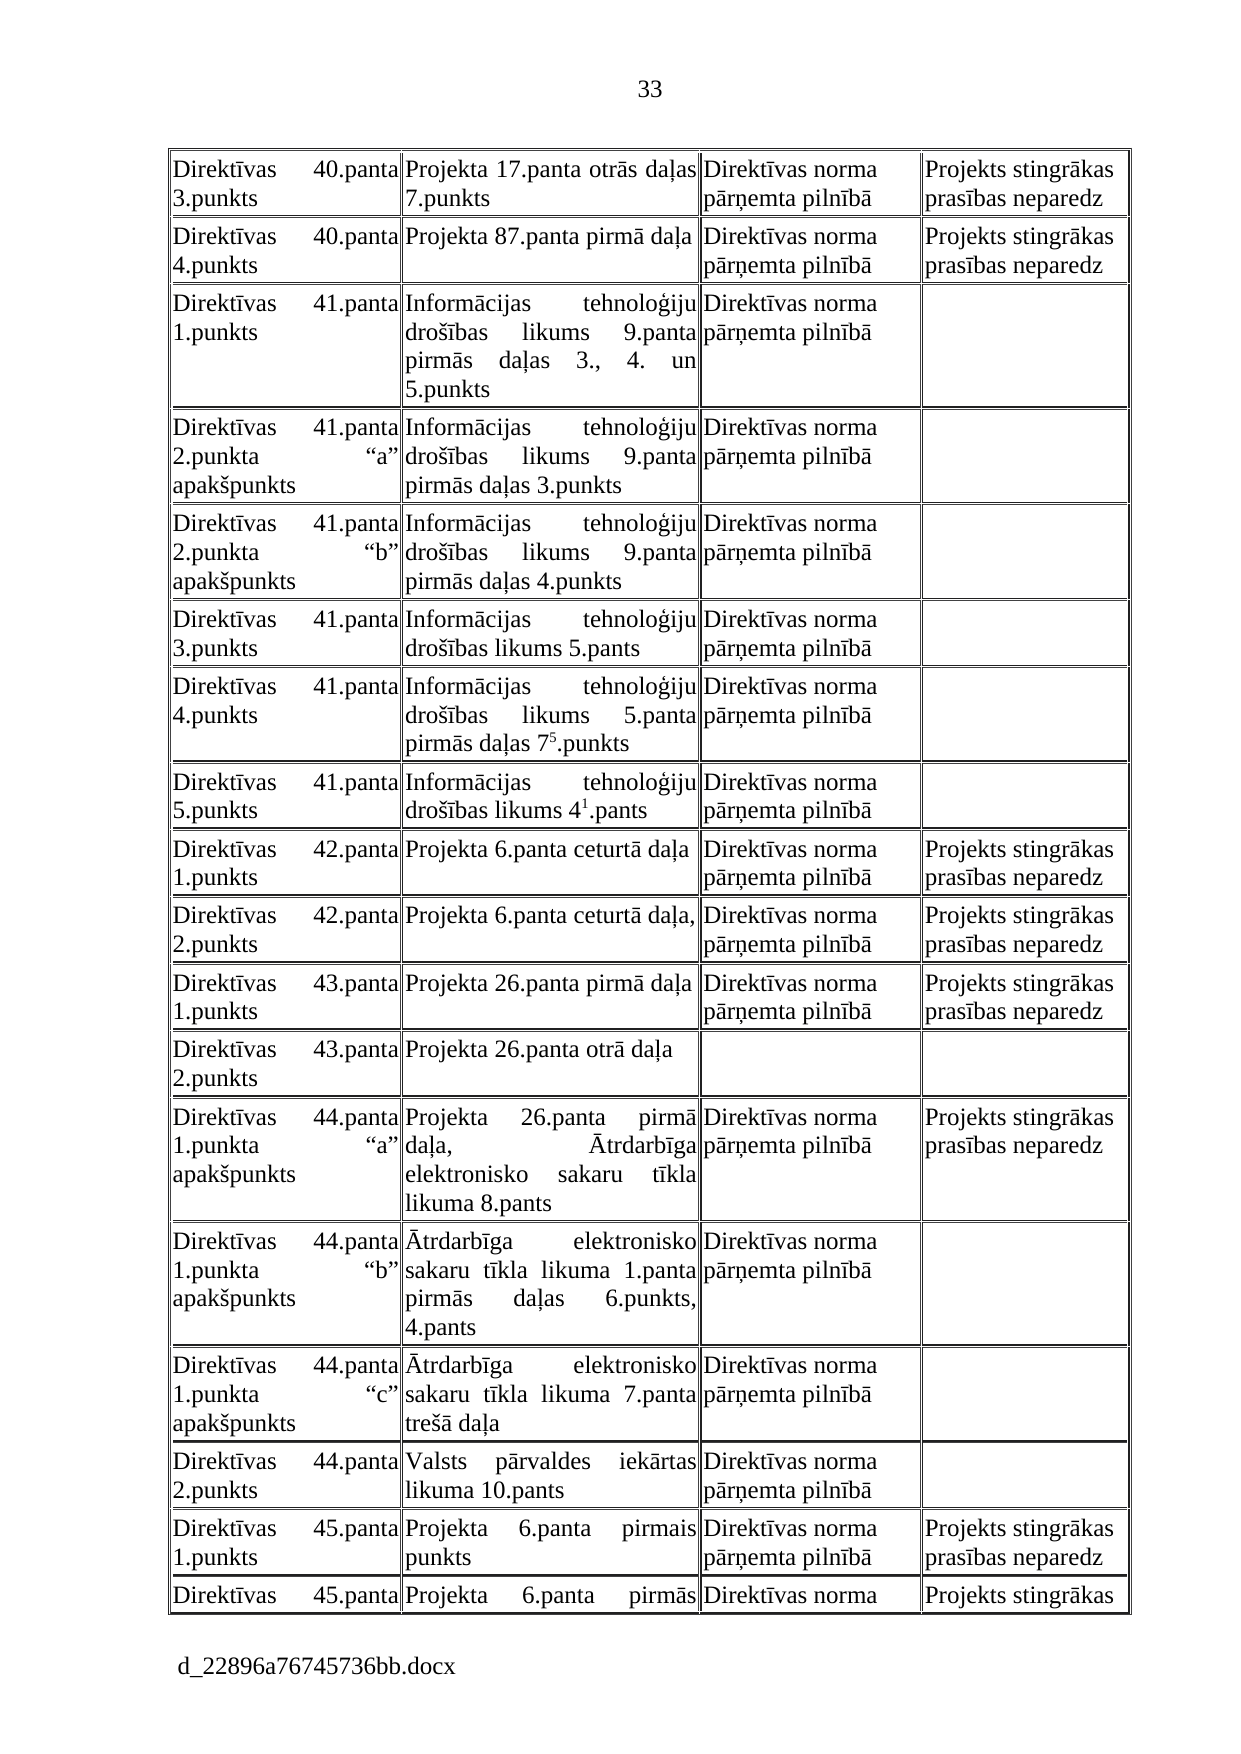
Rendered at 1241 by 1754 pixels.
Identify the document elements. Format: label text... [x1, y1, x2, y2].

table_cell [921, 502, 1130, 598]
table_cell Direktīvas 41.panta 3.punkts [169, 598, 402, 664]
table_cell Projekta 6.panta ceturtā daļa, [403, 898, 698, 961]
table_cell Valsts pārvaldes iekārtas likuma 10.pants [403, 1443, 698, 1507]
table_cell Informācijas tehnoloģiju drošības likums 5.pants [403, 601, 698, 664]
table_cell Direktīvas norma pārņemta pilnībā [702, 898, 920, 961]
table_cell Informācijas tehnoloģiju drošības likums 9.panta pirmās daļas 3.punkts [403, 410, 698, 502]
table_cell [923, 406, 1129, 502]
table_cell Direktīvas norma pārņemta pilnībā [702, 285, 920, 406]
table_cell Direktīvas 40.panta 3.punkts [171, 151, 402, 215]
table_cell Direktīvas norma pārņemta pilnībā [702, 764, 920, 827]
table_cell [923, 1028, 1129, 1095]
table_cell Direktīvas 43.panta 1.punkts [171, 961, 400, 1028]
table_cell Projekta 17.panta otrās daļas 7.punkts [402, 149, 700, 215]
table_cell Projekta 26.panta pirmā daļa, Ātrdarbīga elektronisko sakaru tīkla likuma 8.pants [403, 1099, 698, 1220]
table_cell Projekts stingrākas prasības neparedz [923, 827, 1129, 894]
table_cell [402, 1574, 700, 1612]
table_cell Direktīvas norma pārņemta pilnībā [702, 1223, 920, 1344]
table_cell Informācijas tehnoloģiju drošības likums 5.panta pirmās daļas 75.punkts [403, 668, 698, 760]
table_cell Direktīvas norma pārņemta pilnībā [702, 1510, 920, 1574]
table_cell Direktīvas norma pārņemta pilnībā [702, 1348, 920, 1440]
table_cell Informācijas tehnoloģiju drošības likums 9.panta pirmās daļas 4.punkts [403, 505, 698, 598]
table_cell Direktīvas 41.panta 4.punkts [171, 665, 400, 760]
table_cell Direktīvas 44.panta 1.punkta “b” apakšpunkts [169, 1220, 402, 1344]
table_cell Projekta 26.panta otrā daļa [403, 1032, 698, 1095]
table_cell Direktīvas 45.panta 1.punkts [169, 1507, 402, 1574]
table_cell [171, 1574, 402, 1612]
table_cell Direktīvas 42.panta 2.punkts [171, 894, 400, 961]
table_cell Direktīvas 44.panta 1.punkta “a” apakšpunkts [171, 1095, 400, 1220]
table_cell Projekta 6.panta ceturtā daļa [403, 831, 698, 894]
table_cell Direktīvas norma pārņemta pilnībā [702, 668, 920, 760]
table_cell Direktīvas 41.panta 2.punkta “a” apakšpunkts [171, 406, 400, 502]
table_cell [923, 665, 1129, 760]
table_cell [702, 1032, 920, 1095]
table_cell [921, 282, 1130, 406]
table_cell [923, 1344, 1129, 1440]
table_cell Direktīvas 42.panta 1.punkts [171, 827, 400, 894]
table_cell [921, 598, 1130, 664]
table_cell Ātrdarbīga elektronisko sakaru tīkla likuma 7.panta trešā daļa [403, 1348, 698, 1440]
table_cell Direktīvas norma pārņemta pilnībā [702, 831, 920, 894]
table_cell Direktīvas 40.panta 4.punkts [169, 215, 402, 282]
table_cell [700, 1577, 921, 1612]
table_cell Direktīvas norma pārņemta pilnībā [702, 505, 920, 598]
table_cell [923, 1440, 1128, 1507]
table_cell Projekts stingrākas prasības neparedz [921, 1507, 1130, 1574]
table_cell Direktīvas 41.panta 1.punkts [169, 282, 402, 406]
table_cell Direktīvas 41.panta 2.punkta “b” apakšpunkts [169, 502, 402, 598]
table_cell Ātrdarbīga elektronisko sakaru tīkla likuma 1.panta pirmās daļas 6.punkts, 4.pants [403, 1223, 698, 1344]
table_cell Direktīvas norma pārņemta pilnībā [702, 965, 920, 1028]
table_cell Projekta 6.panta pirmais punkts [403, 1510, 698, 1574]
table_cell Direktīvas 44.panta 2.punkts [171, 1440, 400, 1507]
table_cell Informācijas tehnoloģiju drošības likums 9.panta pirmās daļas 3., 4. un 5.punkts [403, 285, 698, 406]
table_cell Projekta 87.panta pirmā daļa [403, 218, 698, 282]
table_cell Direktīvas 44.panta 1.punkta “c” apakšpunkts [171, 1344, 400, 1440]
table_cell Projekts stingrākas prasības neparedz [923, 1095, 1129, 1220]
table_cell Informācijas tehnoloģiju drošības likums 41.pants [403, 764, 698, 827]
table_cell Direktīvas norma pārņemta pilnībā [702, 218, 920, 282]
table_cell [923, 760, 1129, 827]
table_cell Direktīvas norma pārņemta pilnībā [702, 601, 920, 664]
table_cell Direktīvas 43.panta 2.punkts [171, 1028, 400, 1095]
table_cell Projekts stingrākas prasības neparedz [923, 961, 1129, 1028]
table_cell Projekts stingrākas prasības neparedz [921, 151, 1128, 215]
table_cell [921, 1574, 1128, 1612]
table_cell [700, 151, 921, 215]
table_cell Projekts stingrākas prasības neparedz [923, 894, 1129, 961]
table_cell Direktīvas norma pārņemta pilnībā [702, 1443, 920, 1507]
table_cell Projekts stingrākas prasības neparedz [921, 215, 1130, 282]
table_cell Direktīvas norma pārņemta pilnībā [702, 1099, 920, 1220]
table_cell Direktīvas norma pārņemta pilnībā [702, 410, 920, 502]
table_cell [921, 1220, 1130, 1344]
table_cell Direktīvas 41.panta 5.punkts [171, 760, 400, 827]
table_cell Projekta 26.panta pirmā daļa [403, 965, 698, 1028]
